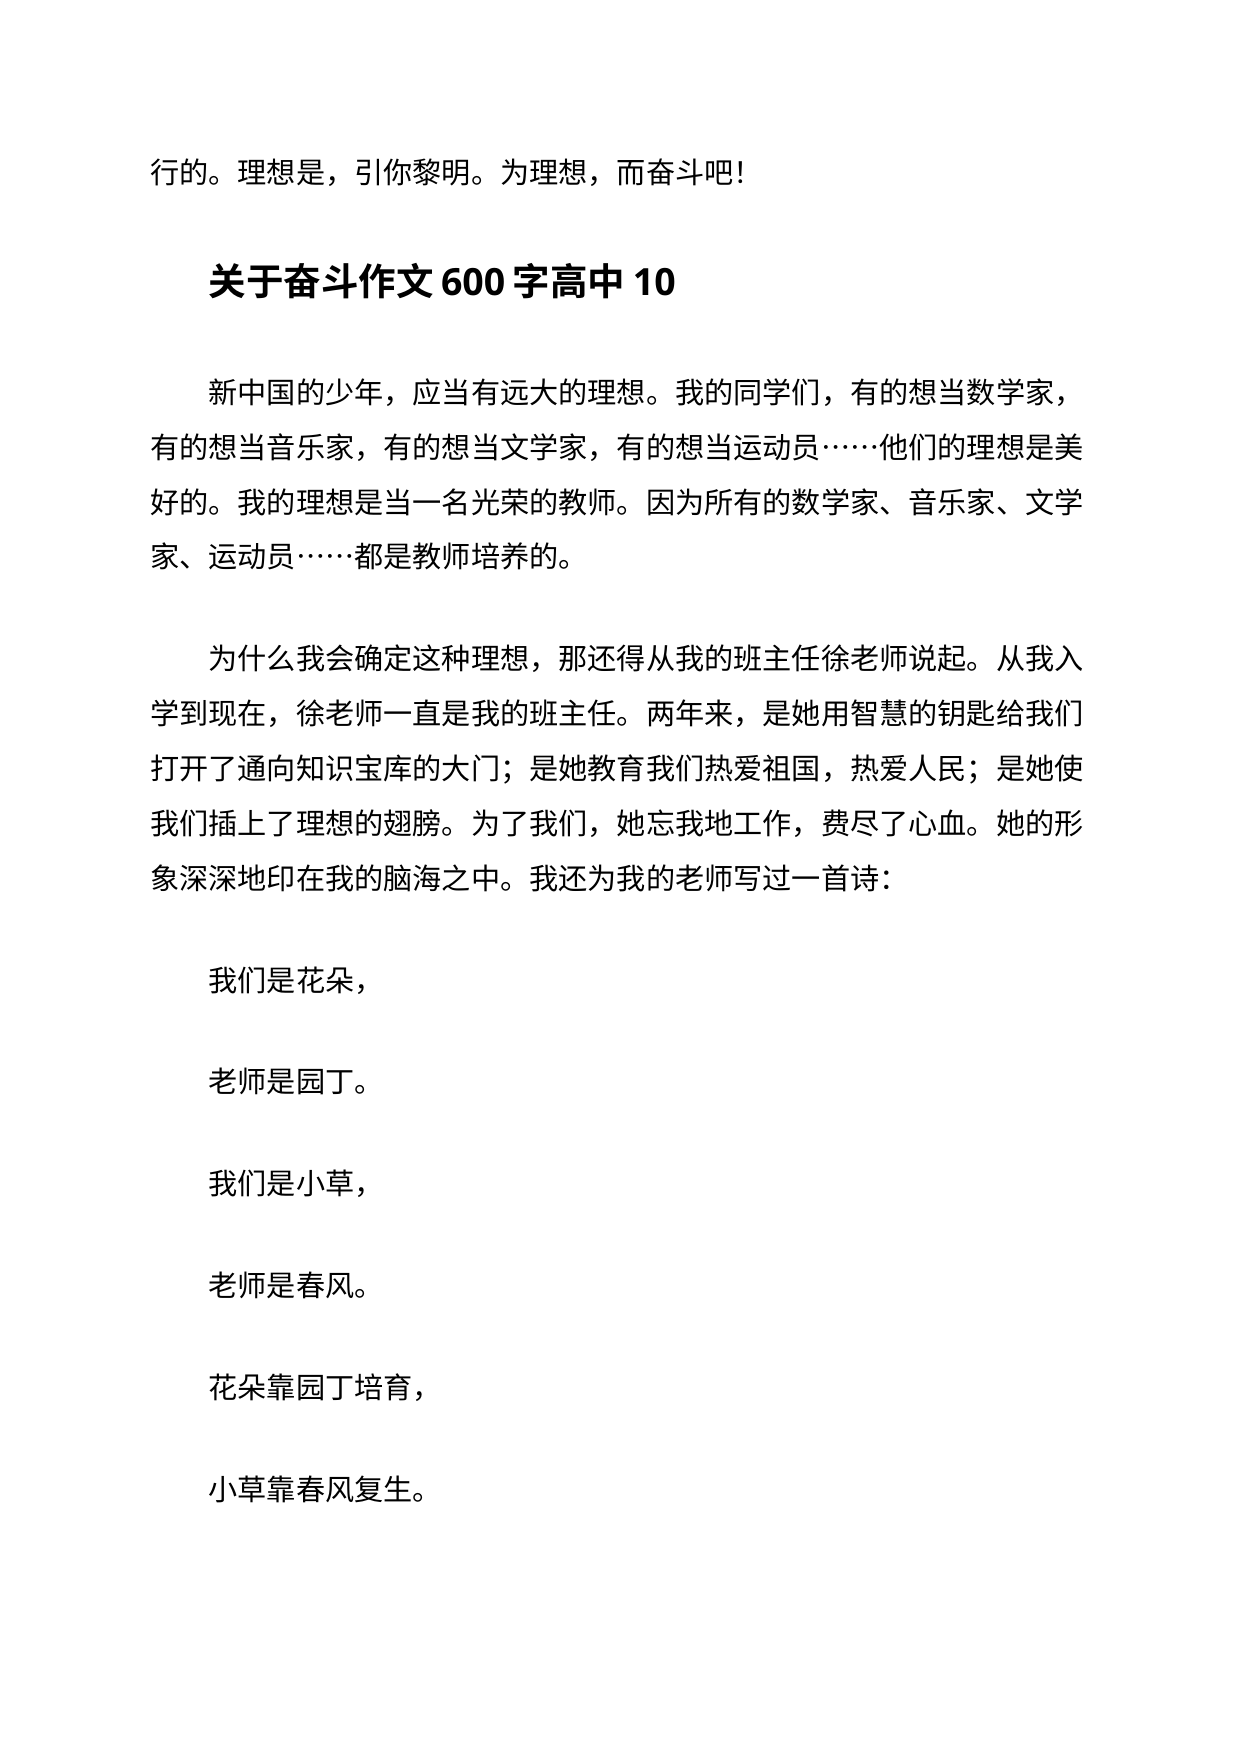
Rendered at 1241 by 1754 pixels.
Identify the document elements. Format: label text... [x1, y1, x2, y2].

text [150, 150, 1090, 192]
text 新中国的少年，应当有远大的理想。我的同学们，有的想当数学家，有的想当音乐家，有的想当文学家，有的想当运动员……他们的理想是美好的。我的理想是当一名光荣的教师。因为所有的数学家、音乐家、文学家、运动员……都是教师培养的。 [150, 369, 1090, 576]
text 花朵靠园丁培育， [150, 1364, 1090, 1407]
text 老师是园丁。 [150, 1059, 1090, 1101]
text 我们是小草， [150, 1161, 1090, 1203]
text 我们是花朵， [150, 957, 1090, 999]
text 小草靠春风复生。 [150, 1466, 1090, 1508]
text 老师是春风。 [150, 1262, 1090, 1305]
text 为什么我会确定这种理想，那还得从我的班主任徐老师说起。从我入学到现在，徐老师一直是我的班主任。两年来，是她用智慧的钥匙给我们打开了通向知识宝库的大门；是她教育我们热爱祖国，热爱人民；是她使我们插上了理想的翅膀。为了我们，她忘我地工作，费尽了心血。她的形象深深地印在我的脑海之中。我还为我的老师写过一首诗： [150, 636, 1090, 898]
text 关于奋斗作文600字高中10 [150, 252, 1090, 306]
